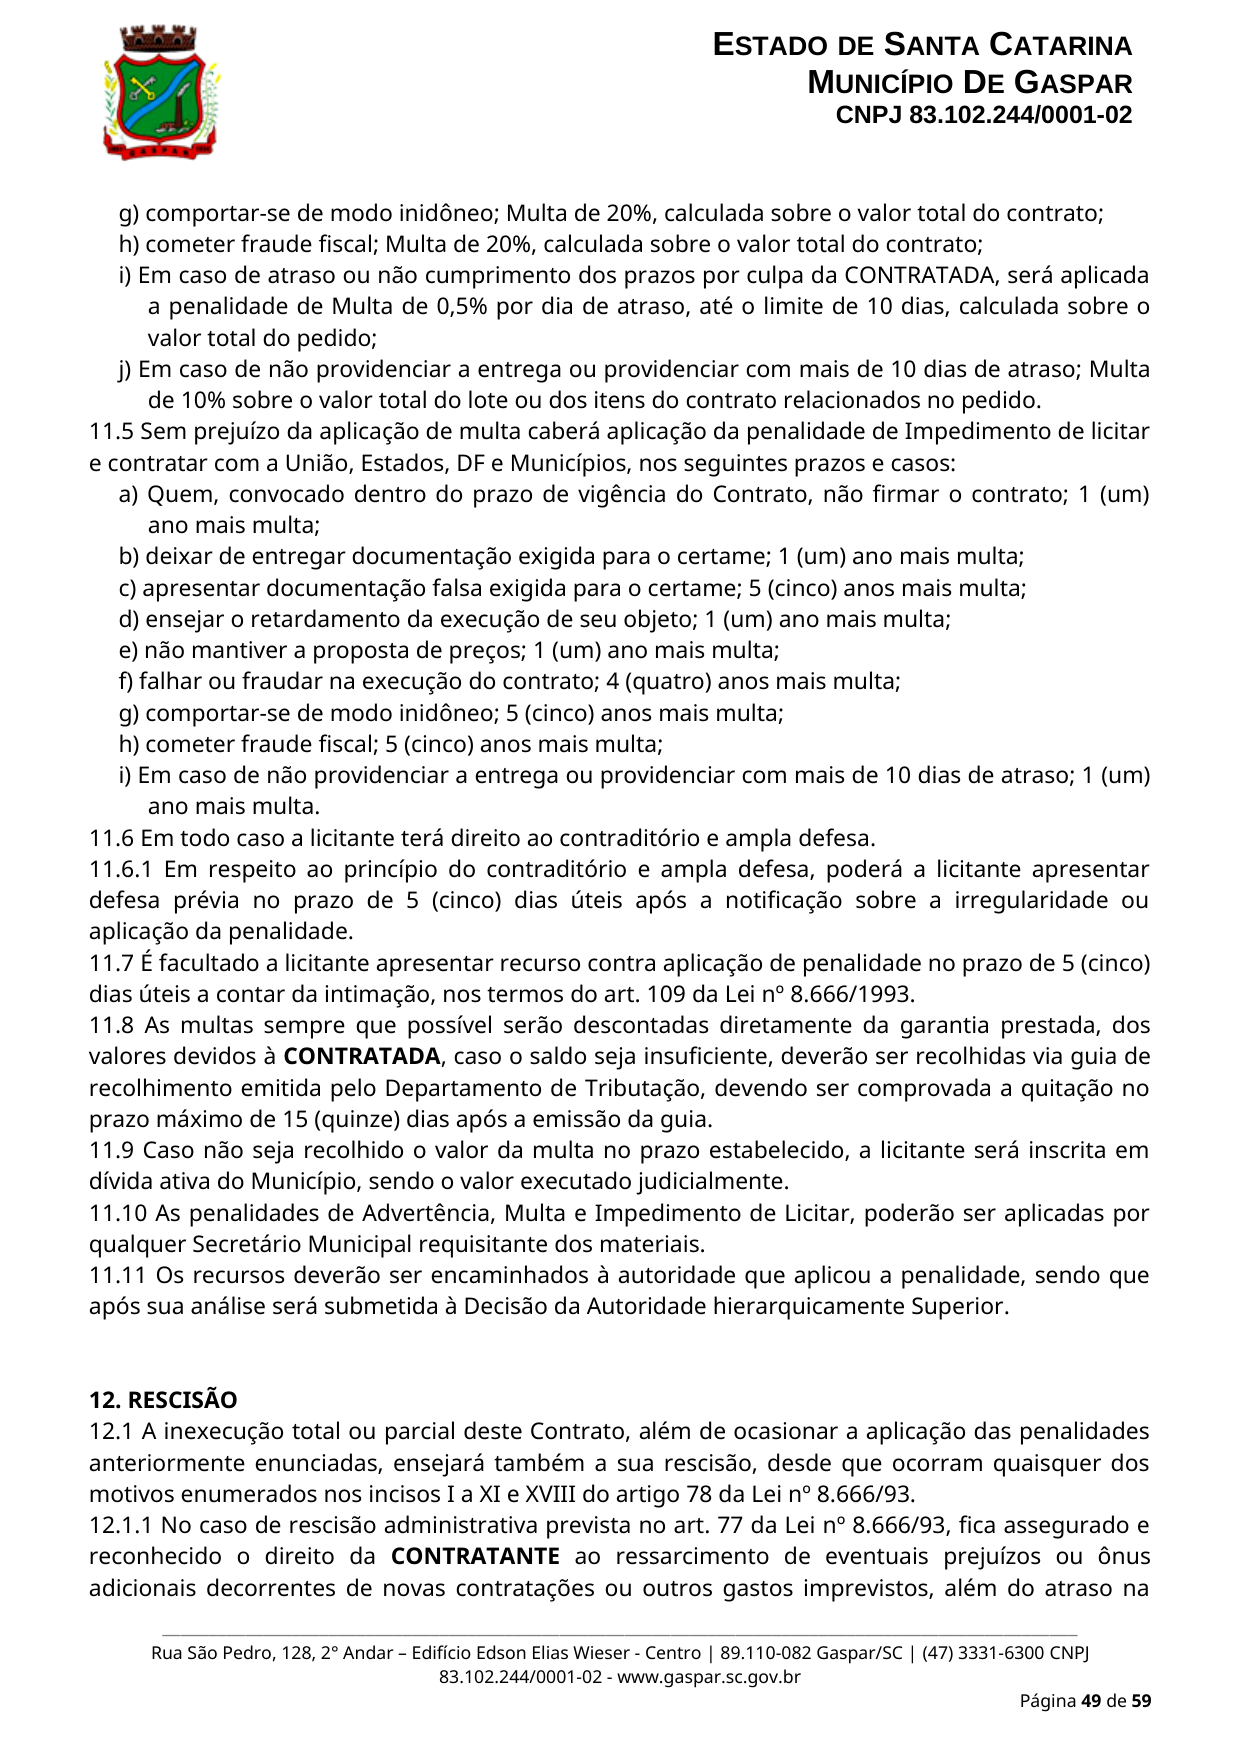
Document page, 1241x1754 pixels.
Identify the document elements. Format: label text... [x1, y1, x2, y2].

text 11.9 Caso não seja recolhido o valor da multa no prazo estabelecido, a licitante será inscrita em dívida ativa do Município, sendo o valor executado judicialmente. [89, 1134, 1152, 1196]
text i) Em caso de atraso ou não cumprimento dos prazos por culpa da CONTRATADA, será aplicada a penalidade de Multa de 0,5% por dia de atraso, até o limite de 10 dias, calculada sobre o valor total do pedido; [118, 259, 1152, 353]
text g) comportar-se de modo inidôneo; 5 (cinco) anos mais multa; [118, 696, 1152, 728]
text h) cometer fraude fiscal; Multa de 20%, calculada sobre o valor total do contrato; [118, 228, 1152, 259]
text 11.7 É facultado a licitante apresentar recurso contra aplicação de penalidade no prazo de 5 (cinco) dias úteis a contar da intimação, nos termos do art. 109 da Lei nº 8.666/1993. [89, 946, 1152, 1009]
text b) deixar de entregar documentação exigida para o certame; 1 (um) ano mais multa; [118, 540, 1152, 571]
text h) cometer fraude fiscal; 5 (cinco) anos mais multa; [118, 728, 1152, 759]
text d) ensejar o retardamento da execução de seu objeto; 1 (um) ano mais multa; [118, 603, 1152, 634]
text 11.6 Em todo caso a licitante terá direito ao contraditório e ampla defesa. [89, 821, 1152, 853]
text c) apresentar documentação falsa exigida para o certame; 5 (cinco) anos mais multa; [118, 571, 1152, 603]
text f) falhar ou fraudar na execução do contrato; 4 (quatro) anos mais multa; [118, 665, 1152, 696]
text a) Quem, convocado dentro do prazo de vigência do Contrato, não firmar o contrato; 1 (um) ano mais multa; [118, 478, 1152, 540]
text 11.11 Os recursos deverão ser encaminhados à autoridade que aplicou a penalidade, sendo que após sua análise será submetida à Decisão da Autoridade hierarquicamente Superior. [89, 1259, 1152, 1321]
text j) Em caso de não providenciar a entrega ou providenciar com mais de 10 dias de atraso; Multa de 10% sobre o valor total do lote ou dos itens do contrato relacionados no pedido. [118, 353, 1152, 415]
text 12. RESCISÃO [89, 1384, 1152, 1415]
text e) não mantiver a proposta de preços; 1 (um) ano mais multa; [118, 634, 1152, 665]
text 12.1 A inexecução total ou parcial deste Contrato, além de ocasionar a aplicação das penalidades anteriormente enunciadas, ensejará também a sua rescisão, desde que ocorram quaisquer dos motivos enumerados nos incisos I a XI e XVIII do artigo 78 da Lei nº 8.666/93. [89, 1415, 1152, 1509]
picture [100, 23, 226, 163]
text i) Em caso de não providenciar a entrega ou providenciar com mais de 10 dias de atraso; 1 (um) ano mais multa. [118, 759, 1152, 821]
text 11.8 As multas sempre que possível serão descontadas diretamente da garantia prestada, dos valores devidos à CONTRATADA, caso o saldo seja insuficiente, deverão ser recolhidas via guia de recolhimento emitida pelo Departamento de Tributação, devendo ser comprovada a quitação no prazo máximo de 15 (quinze) dias após a emissão da guia. [89, 1009, 1152, 1134]
text 11.10 As penalidades de Advertência, Multa e Impedimento de Licitar, poderão ser aplicadas por qualquer Secretário Municipal requisitante dos materiais. [89, 1196, 1152, 1259]
text 11.5 Sem prejuízo da aplicação de multa caberá aplicação da penalidade de Impedimento de licitar e contratar com a União, Estados, DF e Municípios, nos seguintes prazos e casos: [89, 415, 1152, 478]
text 11.6.1 Em respeito ao princípio do contraditório e ampla defesa, poderá a licitante apresentar defesa prévia no prazo de 5 (cinco) dias úteis após a notificação sobre a irregularidade ou aplicação da penalidade. [89, 853, 1152, 946]
text g) comportar-se de modo inidôneo; Multa de 20%, calculada sobre o valor total do contrato; [118, 196, 1152, 228]
